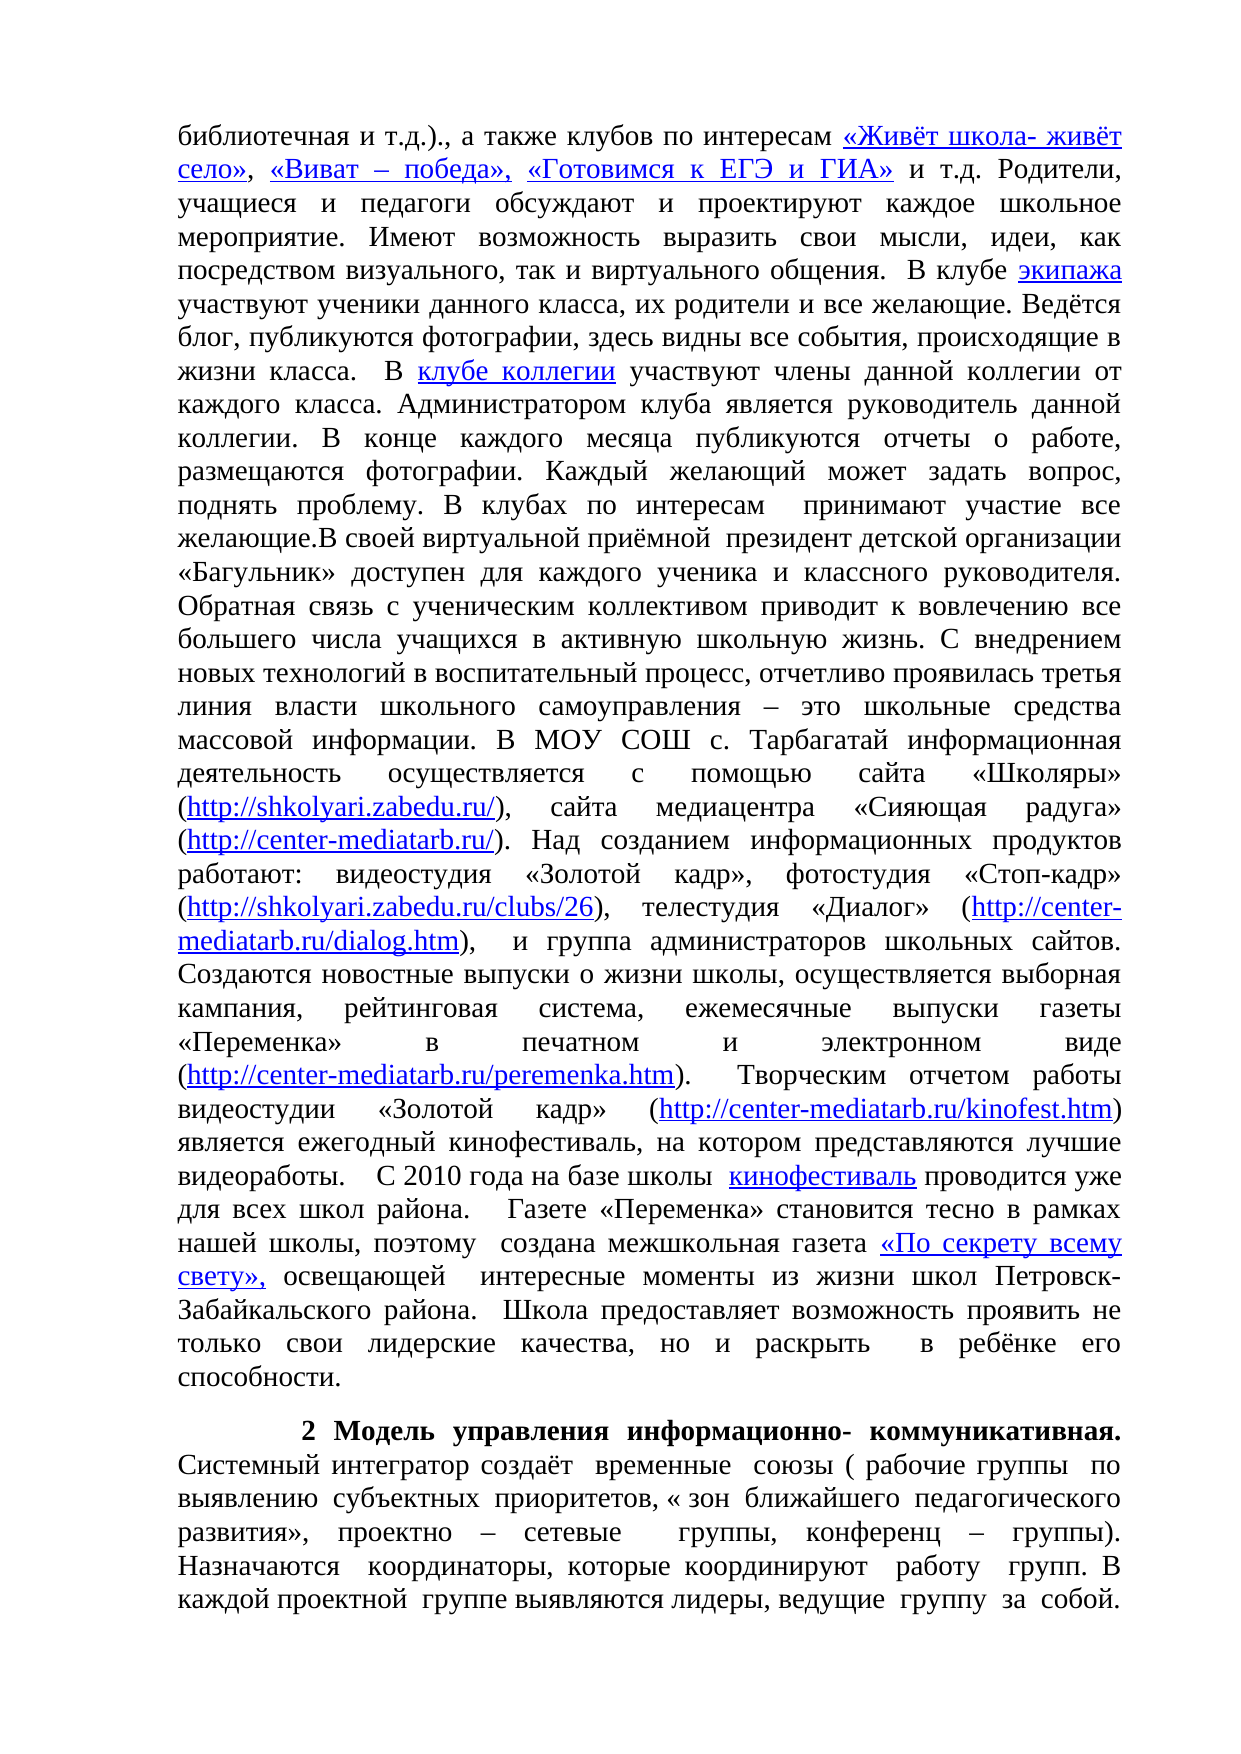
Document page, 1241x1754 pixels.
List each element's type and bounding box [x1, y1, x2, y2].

text [177, 118, 1122, 1393]
text [177, 1413, 1122, 1615]
